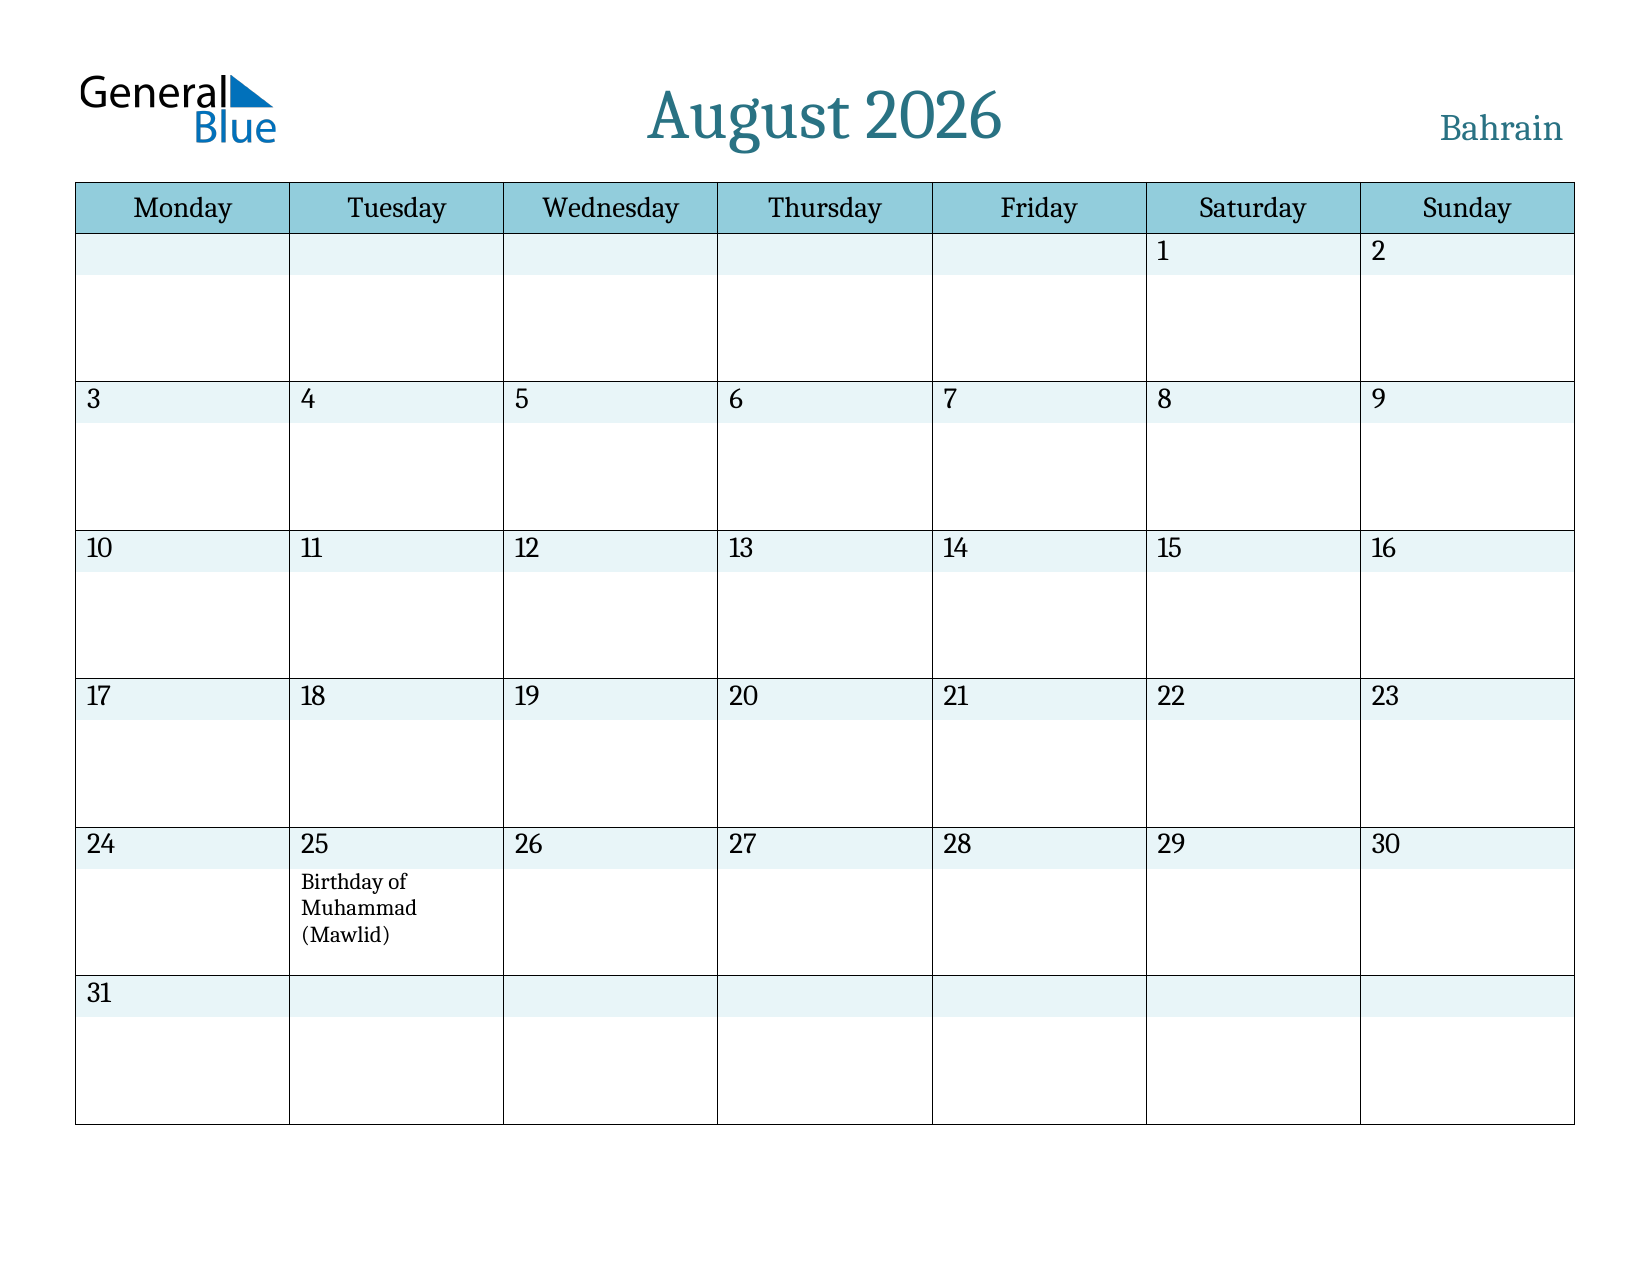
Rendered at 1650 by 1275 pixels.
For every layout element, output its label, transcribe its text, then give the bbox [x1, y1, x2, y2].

table_cell [933, 275, 1146, 381]
table_cell [1147, 720, 1360, 827]
table_cell [718, 234, 932, 275]
table_cell [76, 423, 289, 530]
table_cell Saturday [1147, 183, 1360, 233]
table_cell 22 [1147, 679, 1360, 720]
table_cell [1147, 976, 1360, 1017]
table_cell [504, 720, 717, 827]
table_cell [933, 423, 1146, 530]
table_cell Birthday of Muhammad (Mawlid) [290, 869, 503, 975]
table_cell 21 [933, 679, 1146, 720]
table_cell 30 [1361, 828, 1574, 869]
table_cell [290, 720, 503, 827]
table_cell 25 [290, 828, 503, 869]
table_cell [290, 234, 503, 275]
table_cell 24 [76, 828, 289, 869]
table_cell 28 [933, 828, 1146, 869]
table_header [76, 75, 503, 182]
table_cell [1147, 275, 1360, 381]
table_cell [504, 1017, 717, 1123]
table_cell Tuesday [290, 183, 503, 233]
table_cell 15 [1147, 531, 1360, 572]
table_cell Wednesday [504, 183, 717, 233]
table_cell 14 [933, 531, 1146, 572]
table_cell [290, 275, 503, 381]
table_cell [1147, 423, 1360, 530]
table_cell [76, 275, 289, 381]
table_cell 20 [718, 679, 932, 720]
table_cell 7 [933, 382, 1146, 423]
table_cell [1147, 1017, 1360, 1123]
table_cell 18 [290, 679, 503, 720]
table_cell [290, 976, 503, 1017]
table_cell [504, 275, 717, 381]
table_cell [718, 572, 932, 678]
table_cell 9 [1361, 382, 1574, 423]
table_cell 2 [1361, 234, 1574, 275]
table_cell [718, 720, 932, 827]
table_cell [933, 869, 1146, 975]
table_cell [1361, 572, 1574, 678]
picture [80, 75, 276, 143]
table_cell [1361, 976, 1574, 1017]
table_cell [76, 234, 289, 275]
table_cell [1147, 572, 1360, 678]
table_cell [76, 720, 289, 827]
table_cell 10 [76, 531, 289, 572]
table_cell [1361, 720, 1574, 827]
table_cell [1147, 869, 1360, 975]
table_cell [1361, 869, 1574, 975]
table_cell [1361, 275, 1574, 381]
table_cell Monday [76, 183, 289, 233]
table_cell [718, 976, 932, 1017]
table_cell [933, 1017, 1146, 1123]
table_cell 29 [1147, 828, 1360, 869]
table_header August 2026 [504, 75, 1146, 182]
table_cell [290, 423, 503, 530]
table_cell 16 [1361, 531, 1574, 572]
table_cell [504, 572, 717, 678]
table_cell [933, 234, 1146, 275]
table_cell 23 [1361, 679, 1574, 720]
table_header Bahrain [1146, 75, 1574, 182]
table_cell [718, 423, 932, 530]
table_cell [504, 869, 717, 975]
table_cell [504, 976, 717, 1017]
table_cell 19 [504, 679, 717, 720]
table_cell [504, 234, 717, 275]
table_cell 11 [290, 531, 503, 572]
table_cell [718, 1017, 932, 1123]
table_cell 13 [718, 531, 932, 572]
table_cell [933, 572, 1146, 678]
table_cell 12 [504, 531, 717, 572]
table_cell [290, 572, 503, 678]
table_cell [76, 869, 289, 975]
table_cell Thursday [718, 183, 932, 233]
table_cell 17 [76, 679, 289, 720]
table_cell [718, 275, 932, 381]
table_cell [504, 423, 717, 530]
table_cell 5 [504, 382, 717, 423]
table_cell 8 [1147, 382, 1360, 423]
table_cell 6 [718, 382, 932, 423]
table_cell [933, 976, 1146, 1017]
table_cell [933, 720, 1146, 827]
table_cell 26 [504, 828, 717, 869]
table_cell [290, 1017, 503, 1123]
table_cell [76, 572, 289, 678]
table_cell [718, 869, 932, 975]
table_cell [1361, 423, 1574, 530]
table_cell 4 [290, 382, 503, 423]
table_cell 3 [76, 382, 289, 423]
table_cell 31 [76, 976, 289, 1017]
table_cell [76, 1017, 289, 1123]
table_cell [1361, 1017, 1574, 1123]
table_cell 27 [718, 828, 932, 869]
table_cell Sunday [1361, 183, 1574, 233]
table_cell 1 [1147, 234, 1360, 275]
table_cell Friday [933, 183, 1146, 233]
